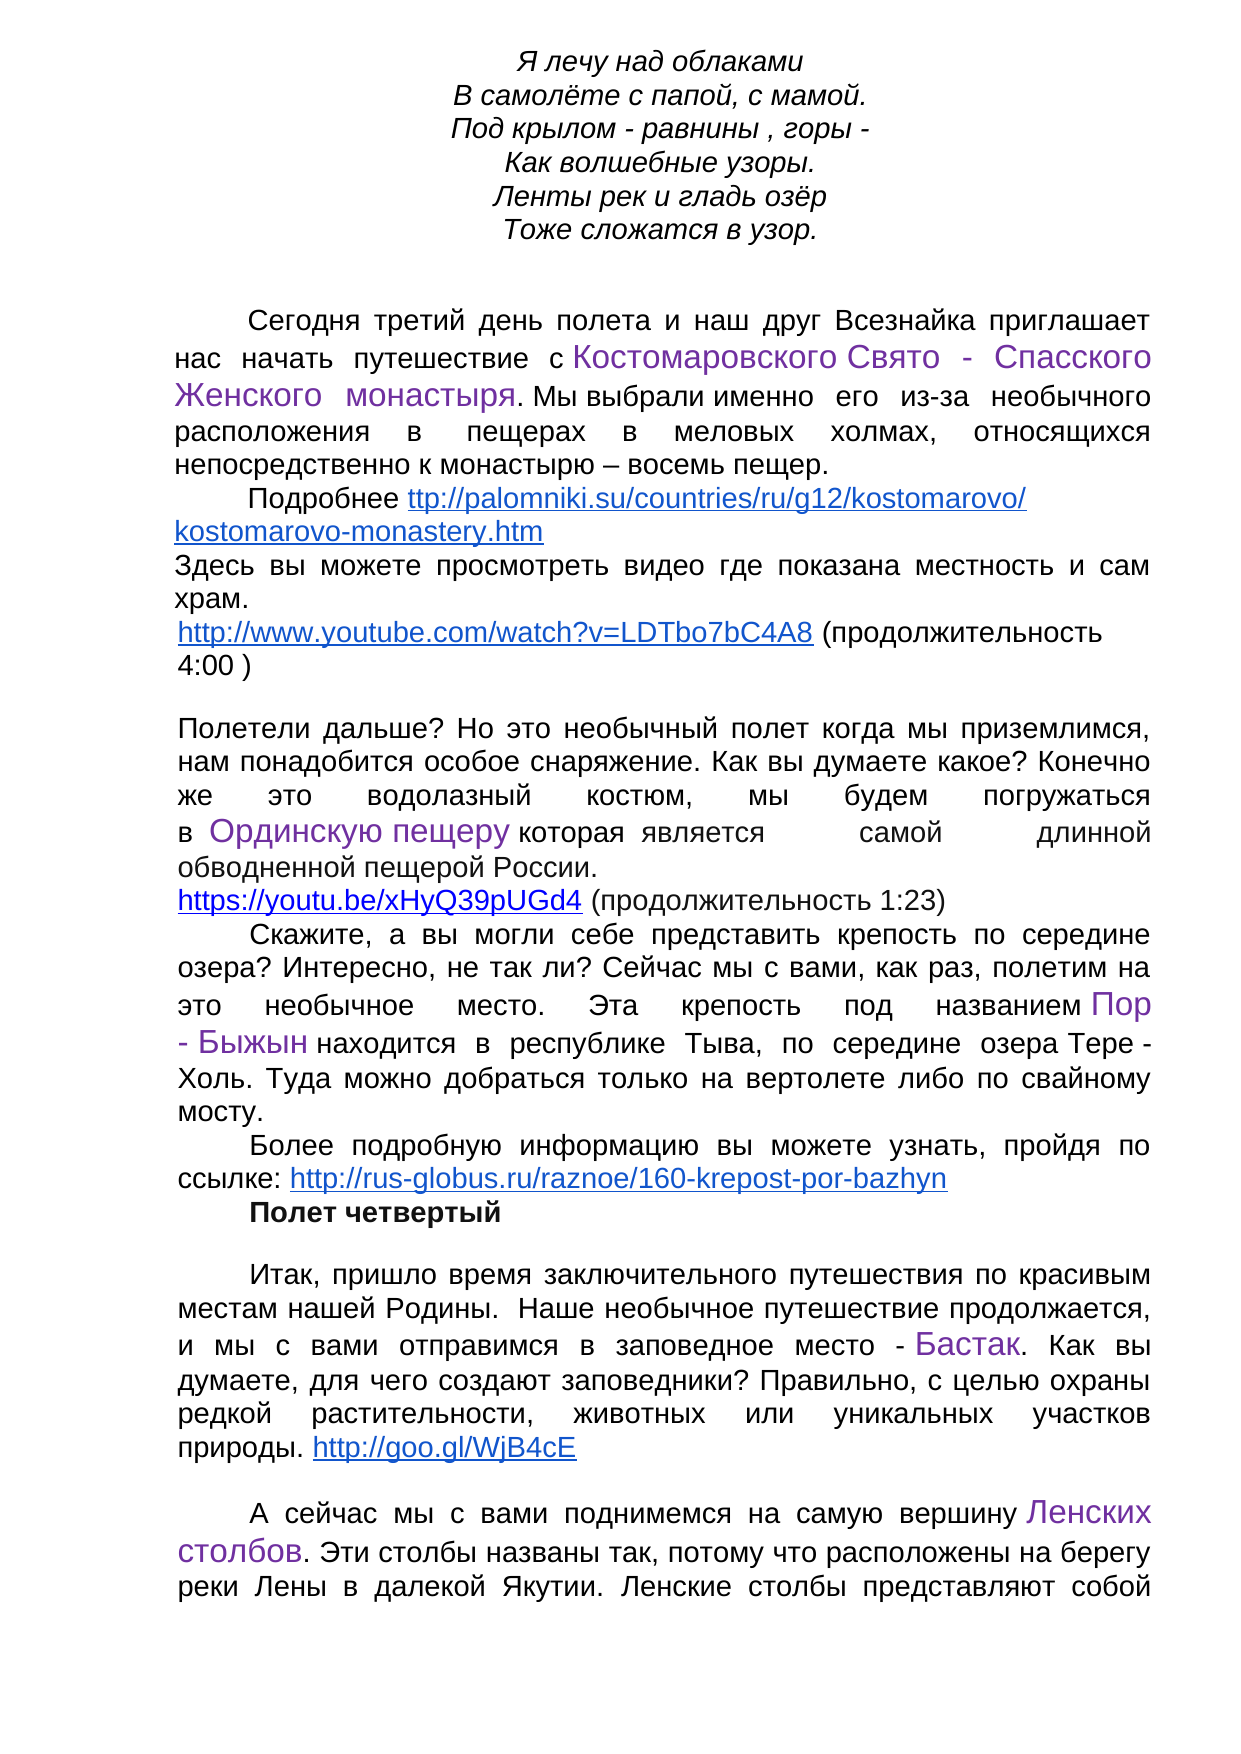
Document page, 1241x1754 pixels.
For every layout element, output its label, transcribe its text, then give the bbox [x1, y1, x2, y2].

text Здесь вы можете просмотреть видео где показана местность и сам храм. [174, 548, 1152, 615]
text Более подробную информацию вы можете узнать, пройдя по ссылке: http://rus-globus.ru/raznoe/160-krepost-por-bazhyn [177, 1128, 1152, 1195]
text Подробнее ttp://palomniki.su/countries/ru/g12/kostomarovo/kostomarovo-monastery.htm [174, 481, 1152, 548]
text https://youtu.be/xHyQ39pUGd4 (продолжительность 1:23) [177, 883, 1152, 917]
text Итак, пришло время заключительного путешествия по красивым местам нашей Родины. Наше необычное путешествие продолжается, и мы с вами отправимся в заповедное место - Бастак. Как вы думаете, для чего создают заповедники? Правильно, с целью охраны редкой растительности, животных или уникальных участков природы. http://goo.gl/WjB4cE [177, 1257, 1152, 1463]
text Я лечу над облаками В самолёте с папой, с мамой. Под крылом - равнины , горы - Как волшебные узоры. Ленты рек и гладь озёр Тоже сложатся в узор. [177, 44, 1152, 246]
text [177, 1492, 1152, 1603]
text http://www.youtube.com/watch?v=LDTbo7bC4A8 (продолжительность 4:00 ) [177, 615, 1152, 682]
text Скажите, а вы могли себе представить крепость по середине озера? Интересно, не так ли? Сейчас мы с вами, как раз, полетим на это необычное место. Эта крепость под названием Пор - Быжын находится в республике Тыва, по середине озера Тере - Холь. Туда можно добраться только на вертолете либо по свайному мосту. [177, 917, 1152, 1128]
text Сегодня третий день полета и наш друг Всезнайка приглашает нас начать путешествие с Костомаровского Свято - Спасского Женского монастыря. Мы выбрали именно его из-за необычного расположения в пещерах в меловых холмах, относящихся непосредственно к монастырю – восемь пещер. [174, 303, 1152, 481]
text Полет четвертый [177, 1195, 1152, 1229]
text Полетели дальше? Но это необычный полет когда мы приземлимся, нам понадобится особое снаряжение. Как вы думаете какое? Конечно же это водолазный костюм, мы будем погружаться в Ординскую пещеру которая является самой длинной обводненной пещерой России. [177, 682, 1152, 883]
